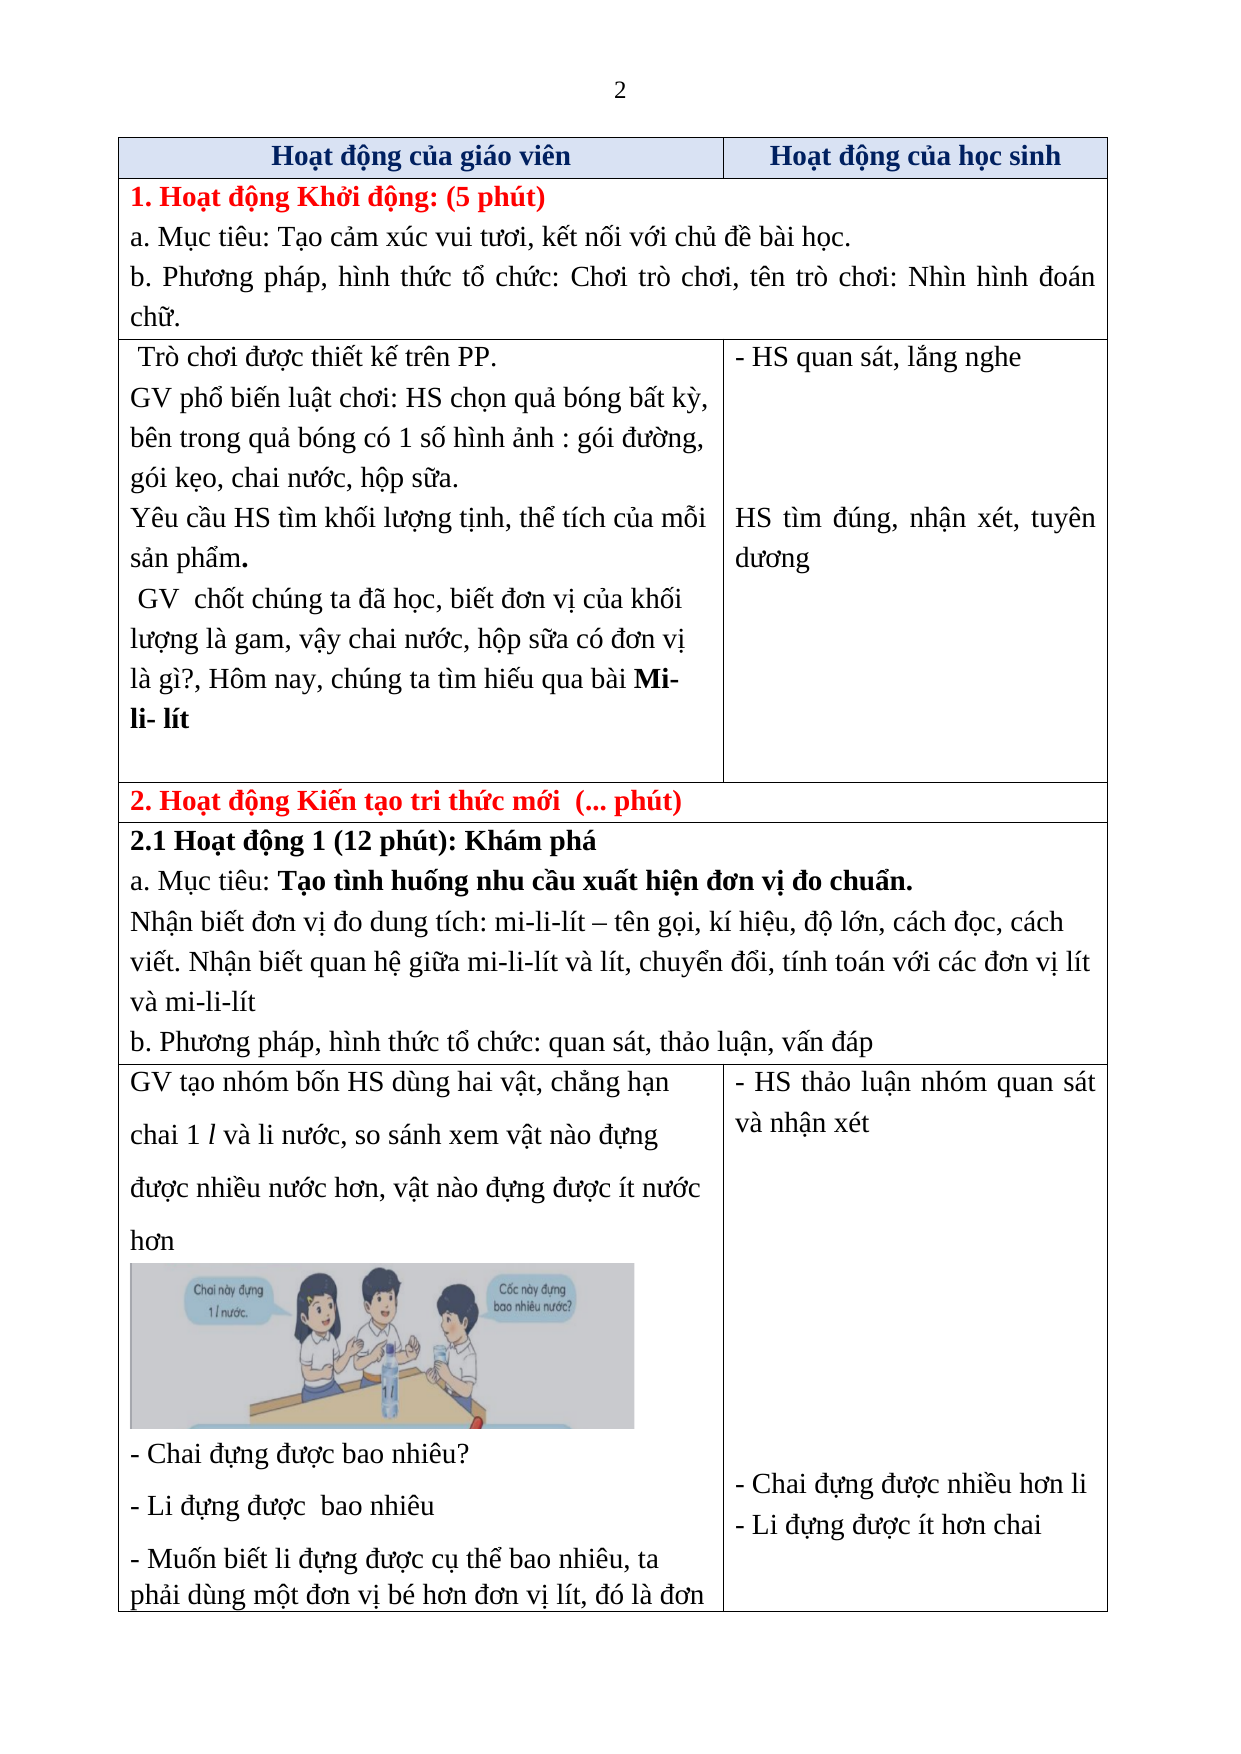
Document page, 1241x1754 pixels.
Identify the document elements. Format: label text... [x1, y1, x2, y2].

table_cell - HS quan sát, lắng nghe HS tìm đúng, nhận xét, tuyên dương [724, 340, 1107, 782]
table_cell 1. Hoạt động Khởi động: (5 phút) a. Mục tiêu: Tạo cảm xúc vui tươi, kết nối với chủ đề bài học. b. Phương pháp, hình thức tổ chức: Chơi trò chơi, tên trò chơi: Nhìn hình đoán chữ. [119, 179, 1107, 338]
table_header Hoạt động của học sinh [724, 138, 1107, 178]
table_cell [724, 1065, 1107, 1611]
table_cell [119, 1065, 723, 1611]
table_header Hoạt động của giáo viên [119, 138, 723, 178]
table_cell Trò chơi được thiết kế trên PP. GV phổ biến luật chơi: HS chọn quả bóng bất kỳ, bên trong quả bóng có 1 số hình ảnh : gói đường, gói kẹo, chai nước, hộp sữa. Yêu cầu HS tìm khối lượng tịnh, thể tích của mỗi sản phẩm. GV chốt chúng ta đã học, biết đơn vị của khối lượng là gam, vậy chai nước, hộp sữa có đơn vị là gì?, Hôm nay, chúng ta tìm hiếu qua bài Mi- li- lít [119, 340, 723, 782]
table_cell 2. Hoạt động Kiến tạo tri thức mới (... phút) [119, 783, 1107, 822]
picture [129, 1263, 635, 1429]
table_cell Hoạt động 1 (12 phút): Khám phá a. Mục tiêu: Tạo tình huống nhu cầu xuất hiện đơn vị đo chuẩn. Nhận biết đơn vị đo dung tích: mi-li-lít – tên gọi, kí hiệu, độ lớn, cách đọc, cách viết. Nhận biết quan hệ giữa mi-li-lít và lít, chuyển đổi, tính toán với các đơn vị lít và mi-li-lít b. Phương pháp, hình thức tổ chức: quan sát, thảo luận, vấn đáp [119, 823, 1107, 1063]
